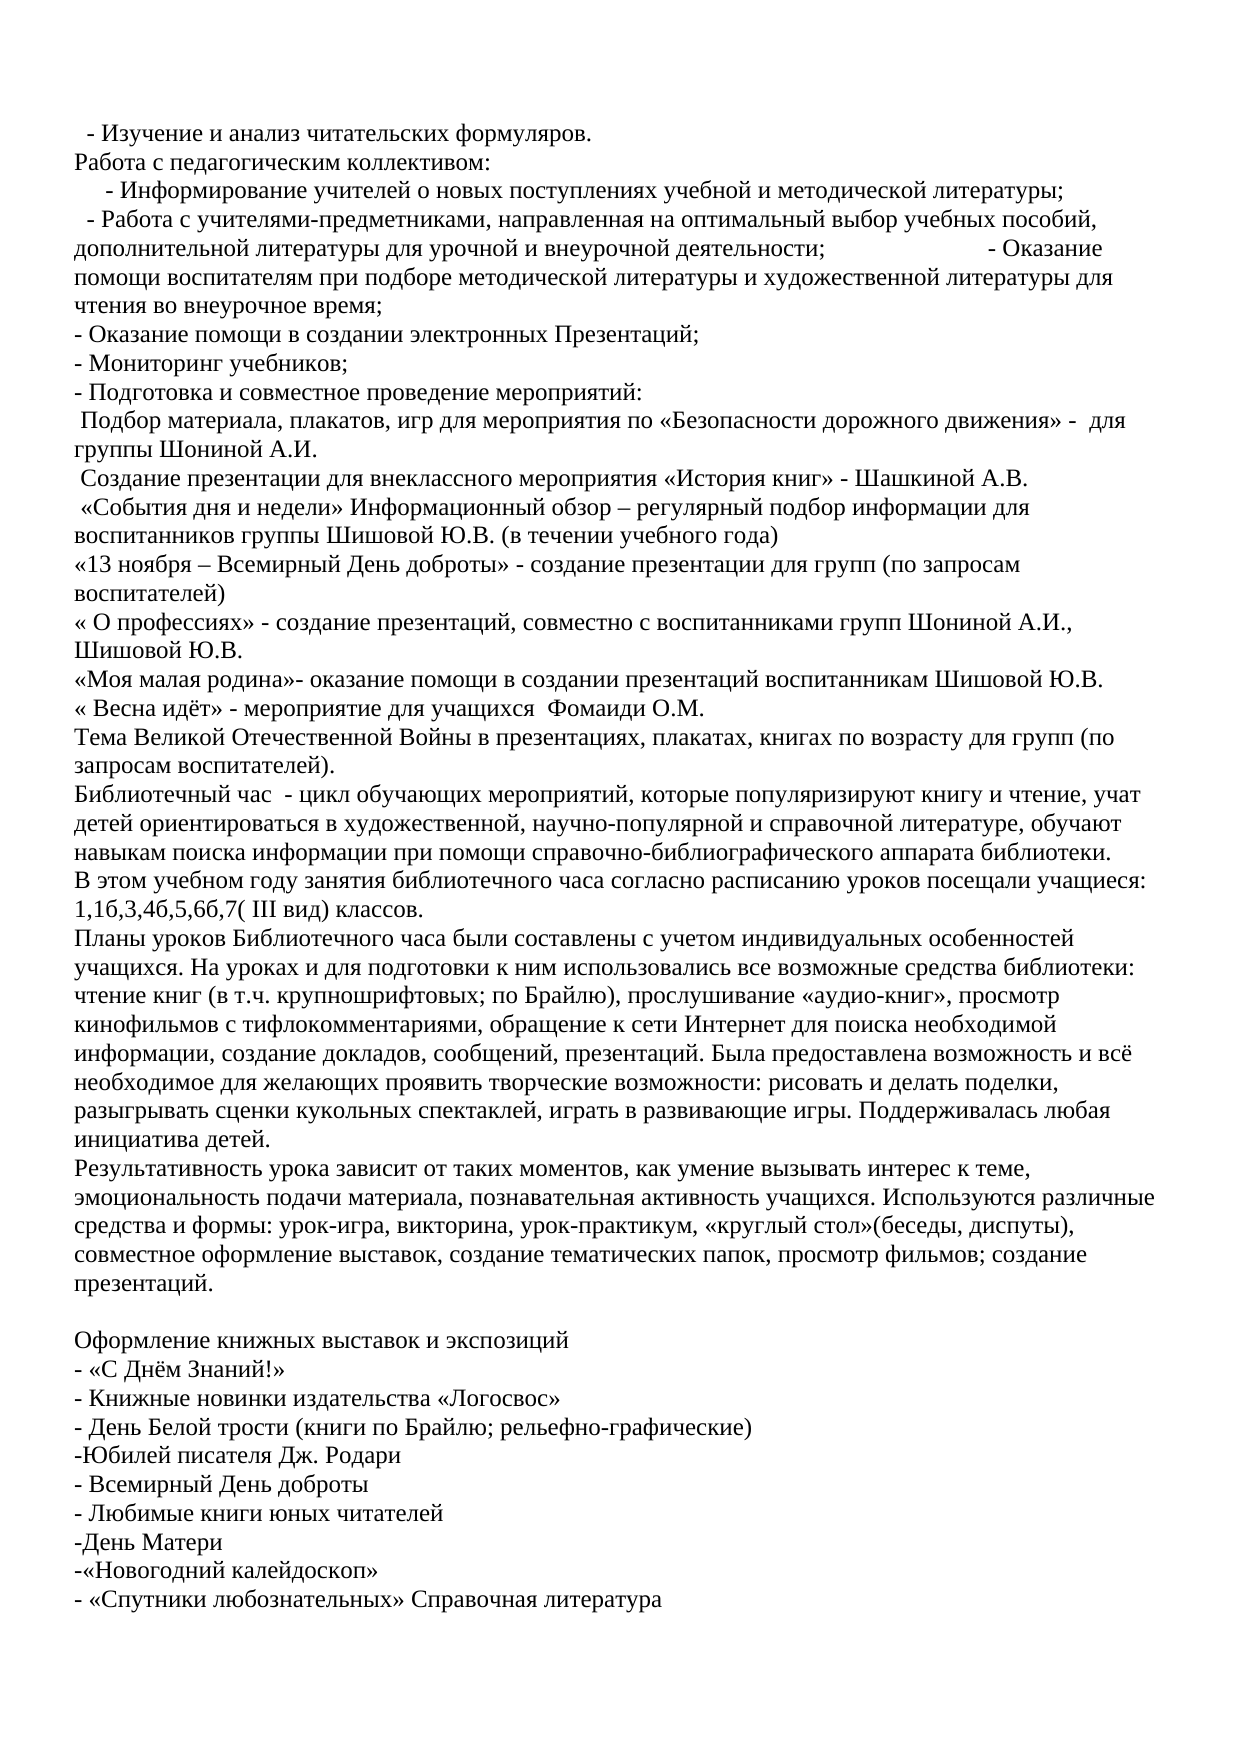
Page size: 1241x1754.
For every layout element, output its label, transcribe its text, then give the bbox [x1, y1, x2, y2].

title - Информирование учителей о новых поступлениях учебной и методической литературы; [74, 176, 1167, 204]
title - Изучение и анализ читательских формуляров. [74, 118, 1167, 147]
title Подбор материала, плакатов, игр для мероприятия по «Безопасности дорожного движения» - для группы Шониной А.И. [74, 406, 1167, 463]
title «13 ноября – Всемирный День доброты» - создание презентации для групп (по запросам воспитателей) [74, 549, 1167, 607]
title «Моя малая родина»- оказание помощи в создании презентаций воспитанникам Шишовой Ю.В. [74, 664, 1167, 693]
title Работа с педагогическим коллективом: [74, 147, 1167, 176]
title « О профессиях» - создание презентаций, совместно с воспитанниками групп Шониной А.И., Шишовой Ю.В. [74, 607, 1167, 664]
title - Подготовка и совместное проведение мероприятий: [74, 377, 1167, 406]
title - Книжные новинки издательства «Логосвос» [74, 1383, 1167, 1412]
title - Всемирный День доброты [74, 1469, 1167, 1498]
title Результативность урока зависит от таких моментов, как умение вызывать интерес к теме, эмоциональность подачи материала, познавательная активность учащихся. Используются различные средства и формы: урок-игра, викторина, урок-практикум, «круглый стол»(беседы, диспуты), совместное оформление выставок, создание тематических папок, просмотр фильмов; создание презентаций. [74, 1153, 1167, 1297]
title Создание презентации для внеклассного мероприятия «История книг» - Шашкиной А.В. [74, 463, 1167, 492]
title - Любимые книги юных читателей [74, 1498, 1167, 1527]
title Планы уроков Библиотечного часа были составлены с учетом индивидуальных особенностей учащихся. На уроках и для подготовки к ним использовались все возможные средства библиотеки: чтение книг (в т.ч. крупношрифтовых; по Брайлю), прослушивание «аудио-книг», просмотр кинофильмов с тифлокомментариями, обращение к сети Интернет для поиска необходимой информации, создание докладов, сообщений, презентаций. Была предоставлена возможность и всё необходимое для желающих проявить творческие возможности: рисовать и делать поделки, разыгрывать сценки кукольных спектаклей, играть в развивающие игры. Поддерживалась любая инициатива детей. [74, 923, 1167, 1153]
title - Мониторинг учебников; [74, 348, 1167, 377]
title - «Спутники любознательных» Справочная литература [74, 1584, 1167, 1613]
title - «С Днём Знаний!» [74, 1354, 1167, 1383]
title Тема Великой Отечественной Войны в презентациях, плакатах, книгах по возрасту для групп (по запросам воспитателей). [74, 722, 1167, 779]
title - День Белой трости (книги по Брайлю; рельефно-графические) [74, 1412, 1167, 1441]
title «События дня и недели» Информационный обзор – регулярный подбор информации для воспитанников группы Шишовой Ю.В. (в течении учебного года) [74, 492, 1167, 549]
title « Весна идёт» - мероприятие для учащихся Фомаиди О.М. [74, 693, 1167, 722]
title -День Матери [74, 1527, 1167, 1556]
title - Оказание помощи в создании электронных Презентаций; [74, 319, 1167, 348]
title -«Новогодний калейдоскоп» [74, 1556, 1167, 1584]
title Оформление книжных выставок и экспозиций [74, 1326, 1167, 1354]
title Библиотечный час - цикл обучающих мероприятий, которые популяризируют книгу и чтение, учат детей ориентироваться в художественной, научно-популярной и справочной литературе, обучают навыкам поиска информации при помощи справочно-библиографического аппарата библиотеки. В этом учебном году занятия библиотечного часа согласно расписанию уроков посещали учащиеся: 1,1б,3,4б,5,6б,7( III вид) классов. [74, 779, 1167, 923]
title -Юбилей писателя Дж. Родари [74, 1441, 1167, 1469]
title - Работа с учителями-предметниками, направленная на оптимальный выбор учебных пособий, дополнительной литературы для урочной и внеурочной деятельности; - Оказание помощи воспитателям при подборе методической литературы и художественной литературы для чтения во внеурочное время; [74, 204, 1167, 319]
